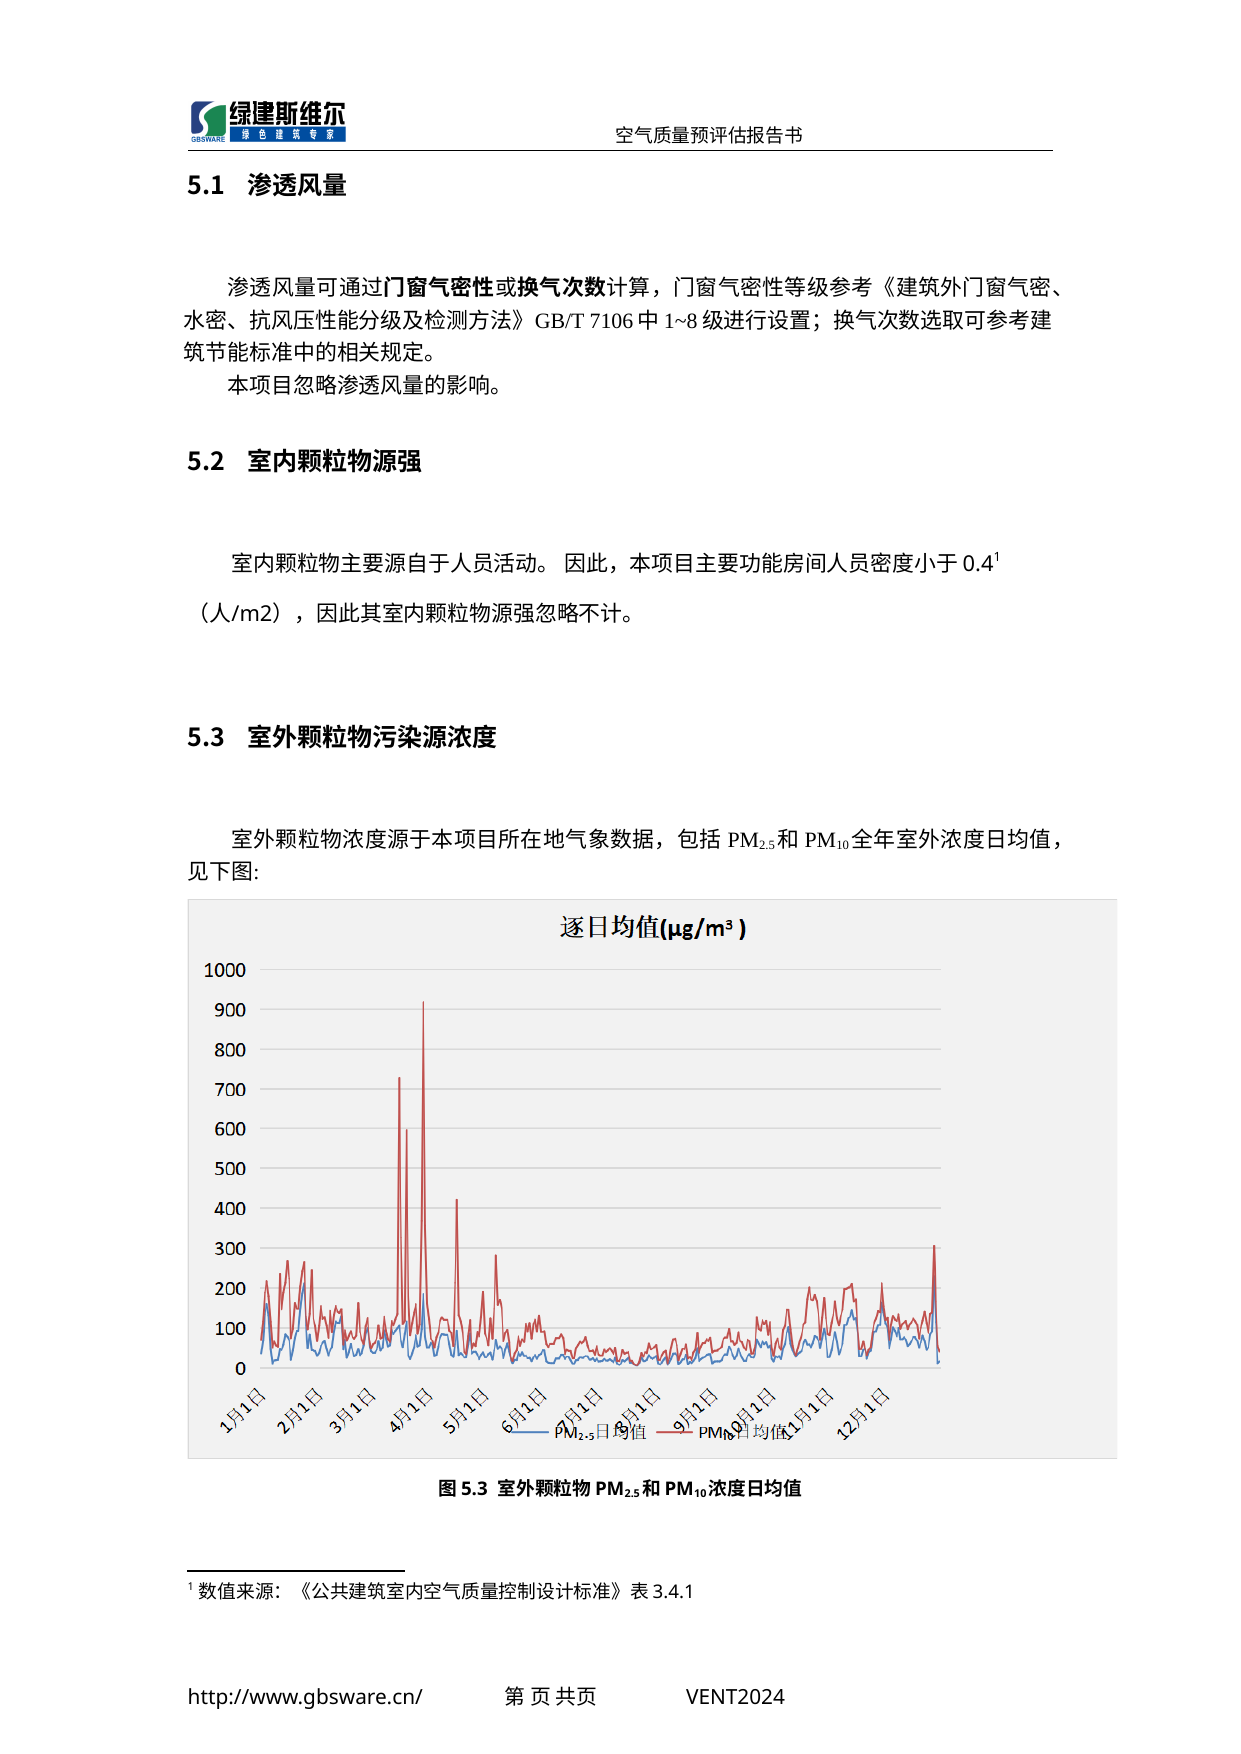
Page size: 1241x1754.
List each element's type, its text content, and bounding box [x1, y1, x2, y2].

subtitle 室内颗粒物源强 [187, 427, 1053, 492]
text 本项目忽略渗透风量的影响。 [184, 367, 1053, 400]
text 图5.3 室外颗粒物PM2.5和PM10浓度日均值 [187, 1471, 1053, 1504]
subtitle 渗透风量 [187, 151, 1053, 216]
picture [187, 899, 1118, 1459]
text 室外颗粒物浓度源于本项目所在地气象数据，包括PM2.5和PM10全年室外浓度日均值，见下图: [187, 821, 1053, 886]
text 渗透风量可通过门窗气密性或换气次数计算，门窗气密性等级参考《建筑外门窗气密、水密、抗风压性能分级及检测方法》GB/T 7106中1~8级进行设置；换气次数选取可参考建筑节能标准中的相关规定。 [184, 270, 1053, 367]
subtitle 室外颗粒物污染源浓度 [187, 703, 1053, 768]
picture [187, 101, 347, 143]
text 室内颗粒物主要源自于人员活动。 因此，本项目主要功能房间人员密度小于0.4（人/m2），因此其室内颗粒物源强忽略不计。 [187, 546, 1053, 643]
